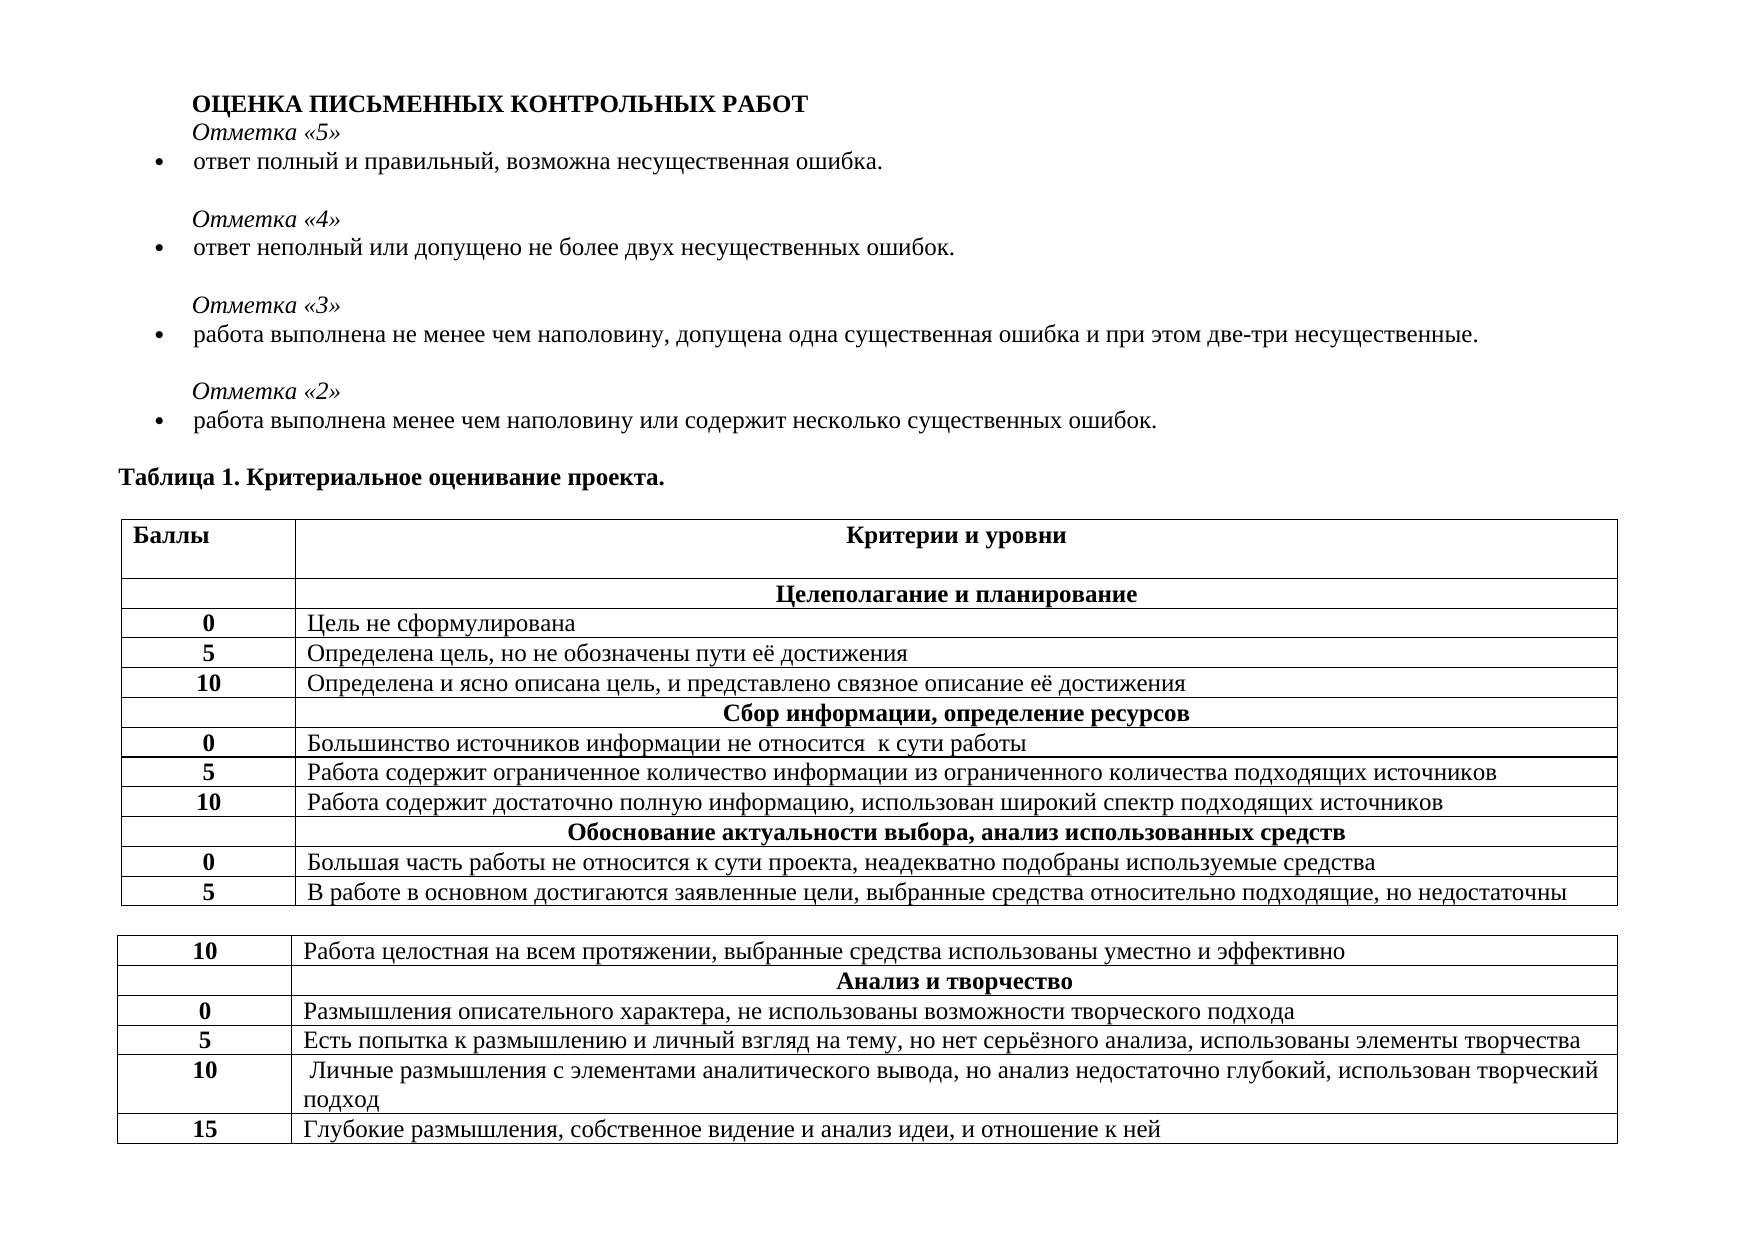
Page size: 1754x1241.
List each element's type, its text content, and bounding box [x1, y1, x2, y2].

table_cell [118, 966, 291, 995]
table_cell 10 [118, 1055, 291, 1113]
table_cell 15 [118, 1114, 291, 1143]
table_cell 5 [122, 638, 295, 667]
list работа выполнена не менее чем наполовину, допущена одна существенная ошибка и при этом две-три несущественные. [156, 319, 1636, 347]
list работа выполнена менее чем наполовину или содержит несколько существенных ошибок. [156, 405, 1636, 434]
table_cell [122, 579, 295, 607]
table_cell 0 [122, 847, 295, 876]
table_cell 10 [122, 787, 295, 816]
table_cell Большая часть работы не относится к сути проекта, неадекватно подобраны используемые средства [296, 847, 1617, 876]
table_cell Сбор информации, определение ресурсов [296, 698, 1617, 727]
table_cell Есть попытка к размышлению и личный взгляд на тему, но нет серьёзного анализа, использованы элементы творчества [292, 1026, 1617, 1054]
table_cell Личные размышления с элементами аналитического вывода, но анализ недостаточно глубокий, использован творческий подход [292, 1055, 1617, 1113]
list ответ полный и правильный, возможна несущественная ошибка. [156, 146, 1636, 175]
text Отметка «4» [118, 204, 1636, 232]
text Таблица 1. Критериальное оценивание проекта. [118, 462, 1636, 491]
table_cell Анализ и творчество [292, 966, 1617, 995]
table_cell 0 [122, 609, 295, 637]
table_cell Работа содержит достаточно полную информацию, использован широкий спектр подходящих источников [296, 787, 1617, 816]
table_header Работа целостная на всем протяжении, выбранные средства использованы уместно и эффективно [292, 936, 1617, 965]
table_cell В работе в основном достигаются заявленные цели, выбранные средства относительно подходящие, но недостаточны [296, 877, 1617, 905]
text Отметка «2» [118, 376, 1636, 405]
table_cell 0 [122, 728, 295, 756]
table_cell Размышления описательного характера, не использованы возможности творческого подхода [292, 996, 1617, 1024]
text Отметка «5» [118, 117, 1636, 146]
text Отметка «3» [118, 290, 1636, 319]
table_header Баллы [122, 520, 295, 578]
table_cell 5 [122, 877, 295, 905]
table_cell Глубокие размышления, собственное видение и анализ идеи, и отношение к ней [292, 1114, 1617, 1143]
table_cell [122, 698, 295, 727]
list ответ неполный или допущено не более двух несущественных ошибок. [156, 232, 1636, 261]
table_cell 5 [118, 1026, 291, 1054]
table_cell Определена и ясно описана цель, и представлено связное описание её достижения [296, 668, 1617, 697]
table_cell 10 [122, 668, 295, 697]
table_cell [122, 817, 295, 846]
table_header Критерии и уровни [296, 520, 1617, 578]
table_cell Работа содержит ограниченное количество информации из ограниченного количества подходящих источников [296, 758, 1617, 786]
table_cell Определена цель, но не обозначены пути её достижения [296, 638, 1617, 667]
table_header 10 [118, 936, 291, 965]
table_cell 0 [118, 996, 291, 1024]
text ОЦЕНКА ПИСЬМЕННЫХ КОНТРОЛЬНЫХ РАБОТ [118, 89, 1636, 117]
table_cell Целеполагание и планирование [296, 579, 1617, 607]
table_cell 5 [122, 758, 295, 786]
table_cell Обоснование актуальности выбора, анализ использованных средств [296, 817, 1617, 846]
table_cell Цель не сформулирована [296, 609, 1617, 637]
table_cell Большинство источников информации не относится к сути работы [296, 728, 1617, 756]
